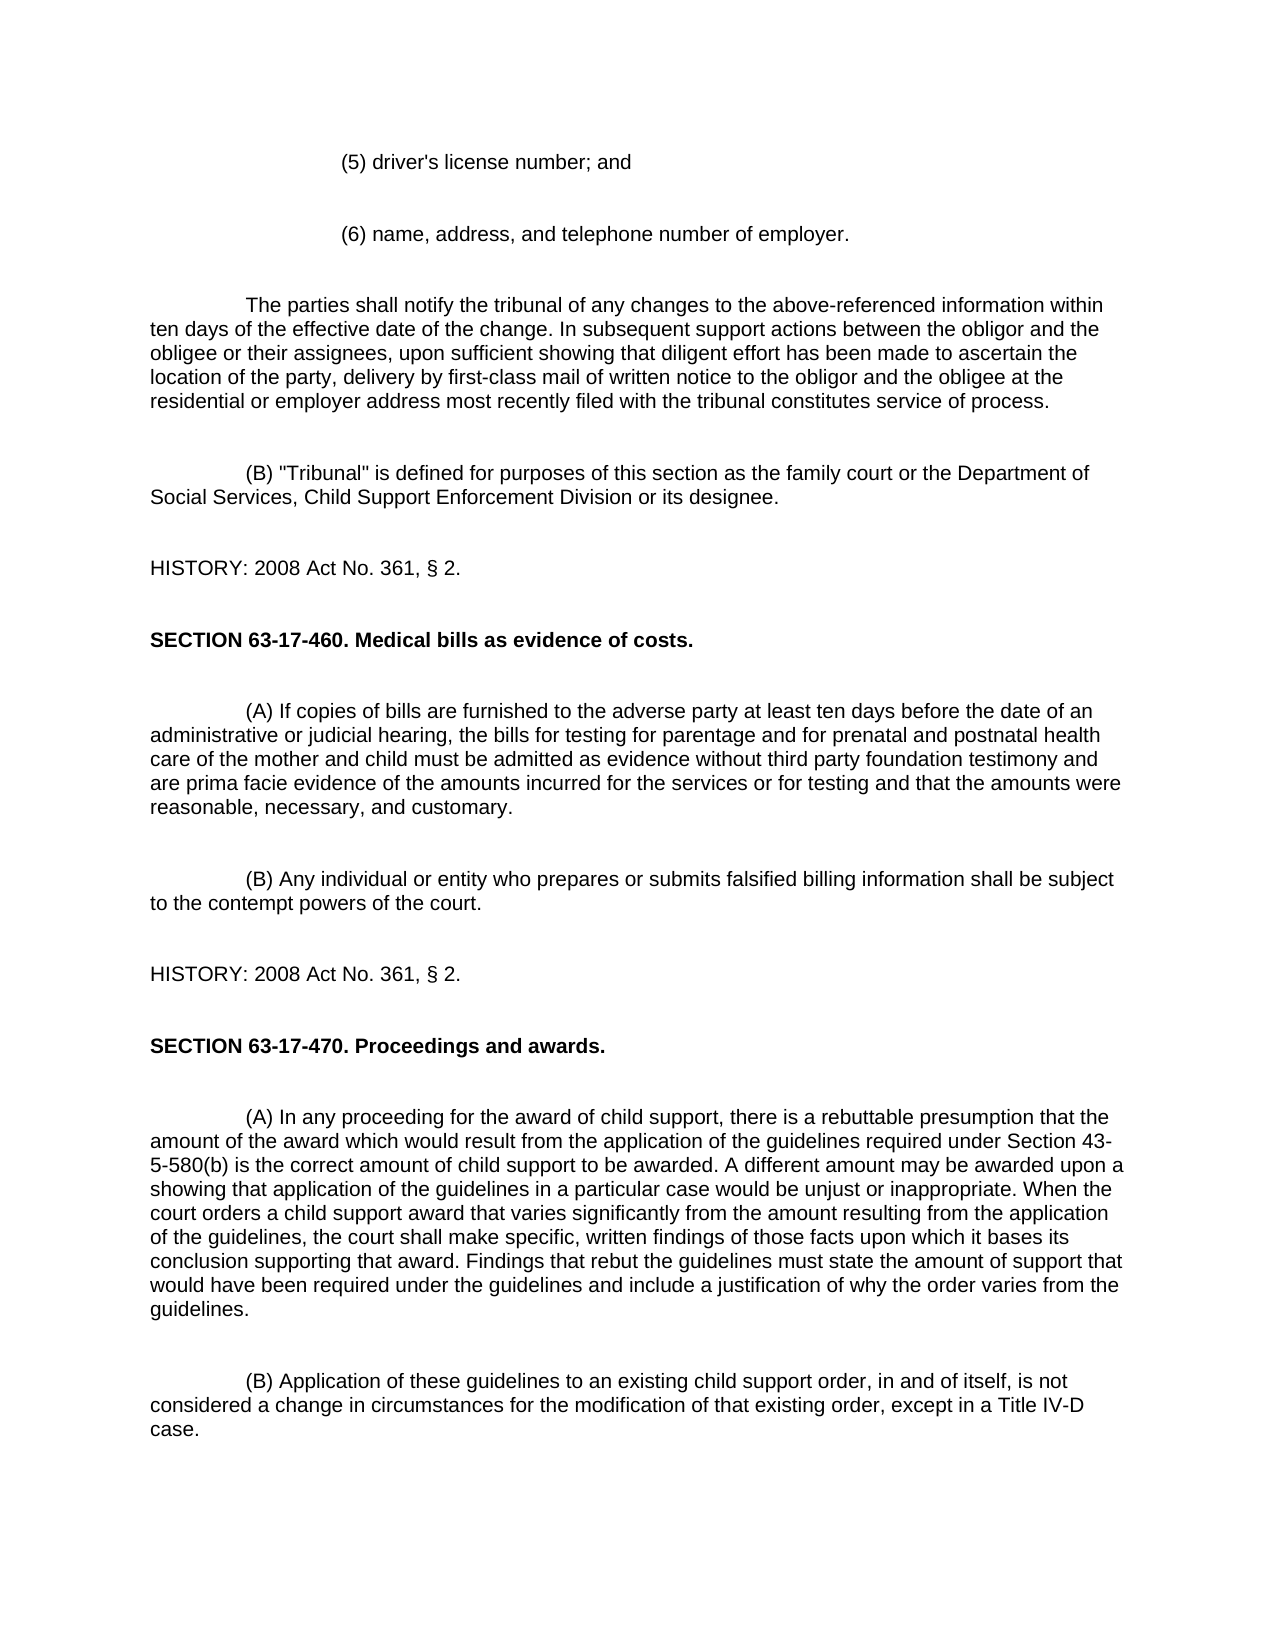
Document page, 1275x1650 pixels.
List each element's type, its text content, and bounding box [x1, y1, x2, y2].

text (B) Application of these guidelines to an existing child support order, in and of itself, is not considered a change in circumstances for the modification of that existing order, except in a Title IV-D case. [150, 1368, 1125, 1464]
text SECTION 63-17-460. Medical bills as evidence of costs. [150, 628, 1125, 675]
text (6) name, address, and telephone number of employer. [150, 222, 1125, 269]
text SECTION 63-17-470. Proceedings and awards. [150, 1034, 1125, 1081]
text (B) Any individual or entity who prepares or submits falsified billing information shall be subject to the contempt powers of the court. [150, 867, 1125, 938]
text (B) "Tribunal" is defined for purposes of this section as the family court or the Department of Social Services, Child Support Enforcement Division or its designee. [150, 461, 1125, 532]
text (A) In any proceeding for the award of child support, there is a rebuttable presumption that the amount of the award which would result from the application of the guidelines required under Section 43-5-580(b) is the correct amount of child support to be awarded. A different amount may be awarded upon a showing that application of the guidelines in a particular case would be unjust or inappropriate. When the court orders a child support award that varies significantly from the amount resulting from the application of the guidelines, the court shall make specific, written findings of those facts upon which it bases its conclusion supporting that award. Findings that rebut the guidelines must state the amount of support that would have been required under the guidelines and include a justification of why the order varies from the guidelines. [150, 1105, 1125, 1344]
text HISTORY: 2008 Act No. 361, § 2. [150, 556, 1125, 604]
text (5) driver's license number; and [150, 150, 1125, 198]
text (A) If copies of bills are furnished to the adverse party at least ten days before the date of an administrative or judicial hearing, the bills for testing for parentage and for prenatal and postnatal health care of the mother and child must be admitted as evidence without third party foundation testimony and are prima facie evidence of the amounts incurred for the services or for testing and that the amounts were reasonable, necessary, and customary. [150, 699, 1125, 843]
text HISTORY: 2008 Act No. 361, § 2. [150, 962, 1125, 1010]
text The parties shall notify the tribunal of any changes to the above-referenced information within ten days of the effective date of the change. In subsequent support actions between the obligor and the obligee or their assignees, upon sufficient showing that diligent effort has been made to ascertain the location of the party, delivery by first-class mail of written notice to the obligor and the obligee at the residential or employer address most recently filed with the tribunal constitutes service of process. [150, 293, 1125, 437]
